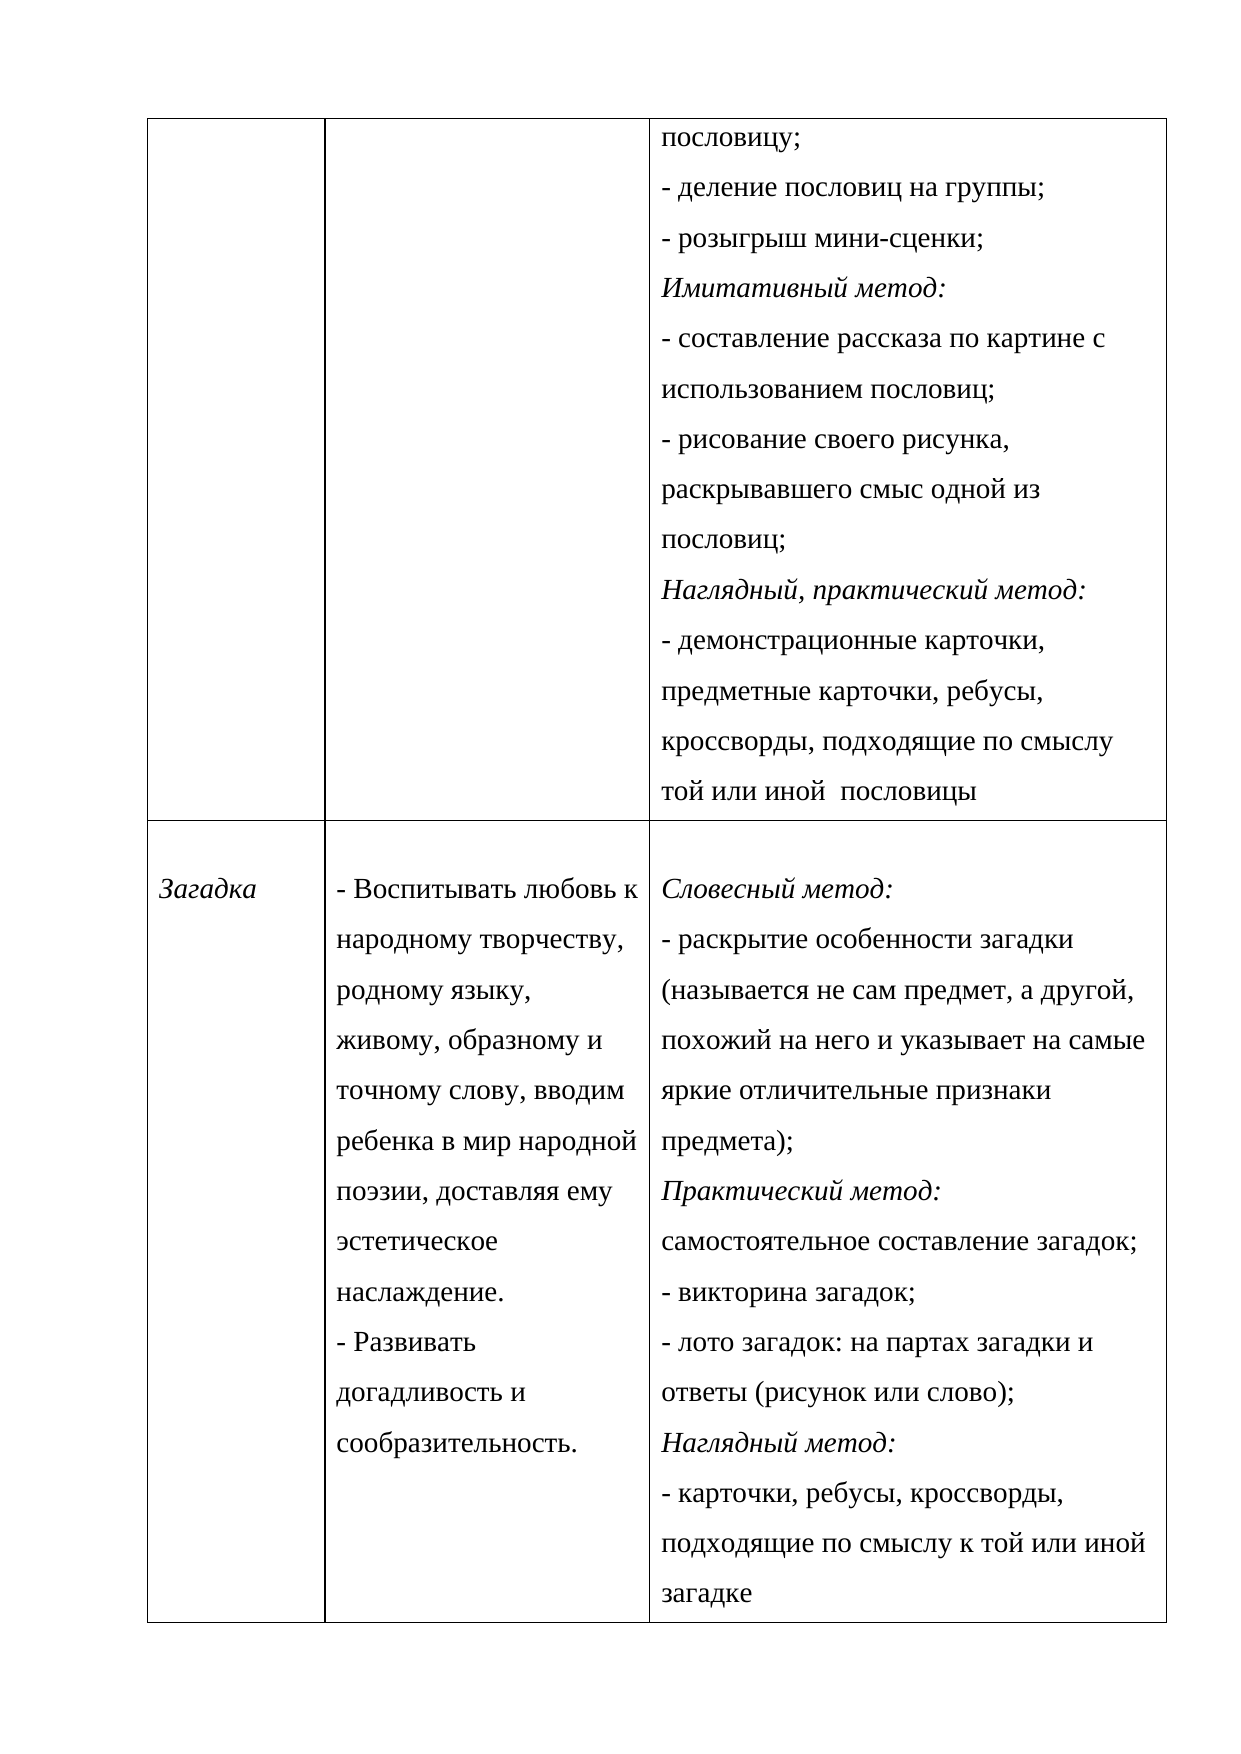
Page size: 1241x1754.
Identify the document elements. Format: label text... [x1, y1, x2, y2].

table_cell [148, 119, 324, 820]
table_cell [650, 119, 1166, 820]
table_cell Словесный метод: - раскрытие особенности загадки (называется не сам предмет, а другой, похожий на него и указывает на самые яркие отличительные признаки предмета); Практический метод: самостоятельное составление загадок; - викторина загадок; - лото загадок: на партах загадки и ответы (рисунок или слово); Наглядный метод: - карточки, ребусы, кроссворды, подходящие по смыслу к той или иной загадке [650, 821, 1166, 1622]
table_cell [326, 119, 649, 820]
table_cell Загадка [148, 821, 324, 1622]
table_cell - Воспитывать любовь к народному творчеству, родному языку, живому, образному и точному слову, вводим ребенка в мир народной поэзии, доставляя ему эстетическое наслаждение. - Развивать догадливость и сообразительность. [326, 821, 649, 1622]
